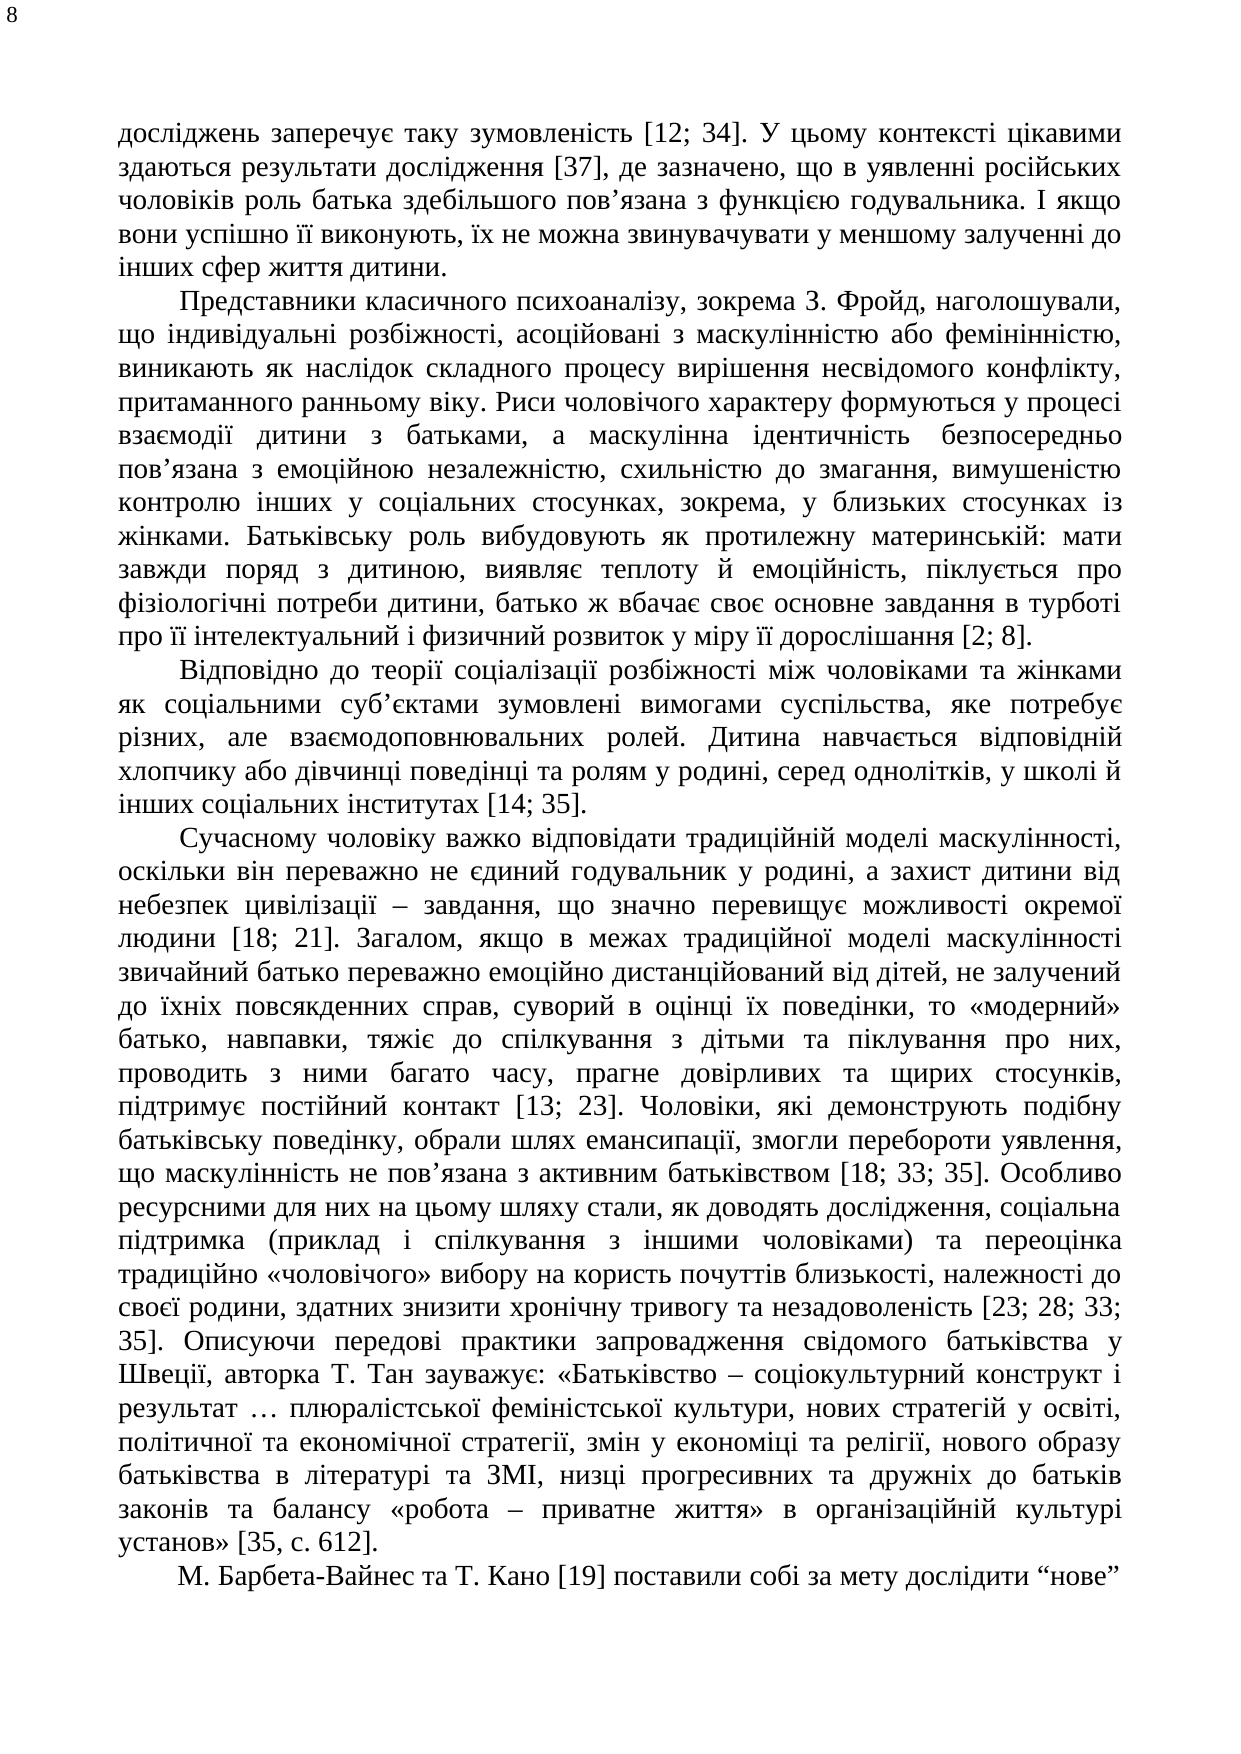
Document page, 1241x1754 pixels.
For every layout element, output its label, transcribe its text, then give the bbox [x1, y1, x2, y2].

text досліджень заперечує таку зумовленість [12; 34]. У цьому контексті цікавими здаються результати дослідження [37], де зазначено, що в уявленні російських чоловіків роль батька здебільшого повʼязана з функцією годувальника. І якщо вони успішно її виконують, їх не можна звинувачувати у меншому залученні до інших сфер життя дитини. [118, 115, 1122, 283]
text Відповідно до теорії соціалізації розбіжності між чоловіками та жінками як соціальними субʼєктами зумовлені вимогами суспільства, яке потребує різних, але взаємодоповнювальних ролей. Дитина навчається відповідній хлопчику або дівчинці поведінці та ролям у родині, серед однолітків, у школі й інших соціальних інститутах [14; 35]. [118, 652, 1122, 820]
text М. Барбета-Вайнес та T. Кано [19] поставили собі за мету дослідити “нове” [177, 1558, 1151, 1591]
text Сучасному чоловіку важко відповідати традиційній моделі маскулінності, оскільки він переважно не єдиний годувальник у родині, а захист дитини від небезпек цивілізації ‒ завдання, що значно перевищує можливості окремої людини [18; 21]. Загалом, якщо в межах традиційної моделі маскулінності звичайний батько переважно емоційно дистанційований від дітей, не залучений до їхніх повсякденних справ, суворий в оцінці їх поведінки, то «модерний» батько, навпавки, тяжіє до спілкування з дітьми та піклування про них, проводить з ними багато часу, прагне довірливих та щирих стосунків, підтримує постійний контакт [13; 23]. Чоловіки, які демонструють подібну батьківську поведінку, обрали шлях емансипації, змогли перебороти уявлення, що маскулінність не повʼязана з активним батьківством [18; 33; 35]. Особливо ресурсними для них на цьому шляху стали, як доводять дослідження, соціальна підтримка (приклад і спілкування з іншими чоловіками) та переоцінка традиційно «чоловічого» вибору на користь почуттів близькості, належності до своєї родини, здатних знизити хронічну тривогу та незадоволеність [23; 28; 33; 35]. Описуючи передові практики запровадження свідомого батьківства у Швеції, авторка Т. Тан зауважує: «Батьківство ‒ соціокультурний конструкт і результат … плюралістської феміністської культури, нових стратегій у освіті, політичної та економічної стратегії, змін у економіці та релігії, нового образу батьківства в літературі та ЗМІ, низці прогресивних та дружніх до батьків законів та балансу «робота ‒ приватне життя» в організаційній культурі установ» [35, с. 612]. [118, 820, 1122, 1558]
text Представники класичного психоаналізу, зокрема З. Фройд, наголошували, що індивідуальні розбіжності, асоційовані з маскулінністю або фемінінністю, виникають як наслідок складного процесу вирішення несвідомого конфлікту, притаманного ранньому віку. Риси чоловічого характеру формуються у процесі взаємодії дитини з батьками, а маскулінна ідентичність безпосередньо повʼязана з емоційною незалежністю, схильністю до змагання, вимушеністю контролю інших у соціальних стосунках, зокрема, у близьких стосунках із жінками. Батьківську роль вибудовують як протилежну материнській: мати завжди поряд з дитиною, виявляє теплоту й емоційність, піклується про фізіологічні потреби дитини, батько ж вбачає своє основне завдання в турботі про її інтелектуальний і физичний розвиток у міру її дорослішання [2; 8]. [118, 283, 1122, 652]
